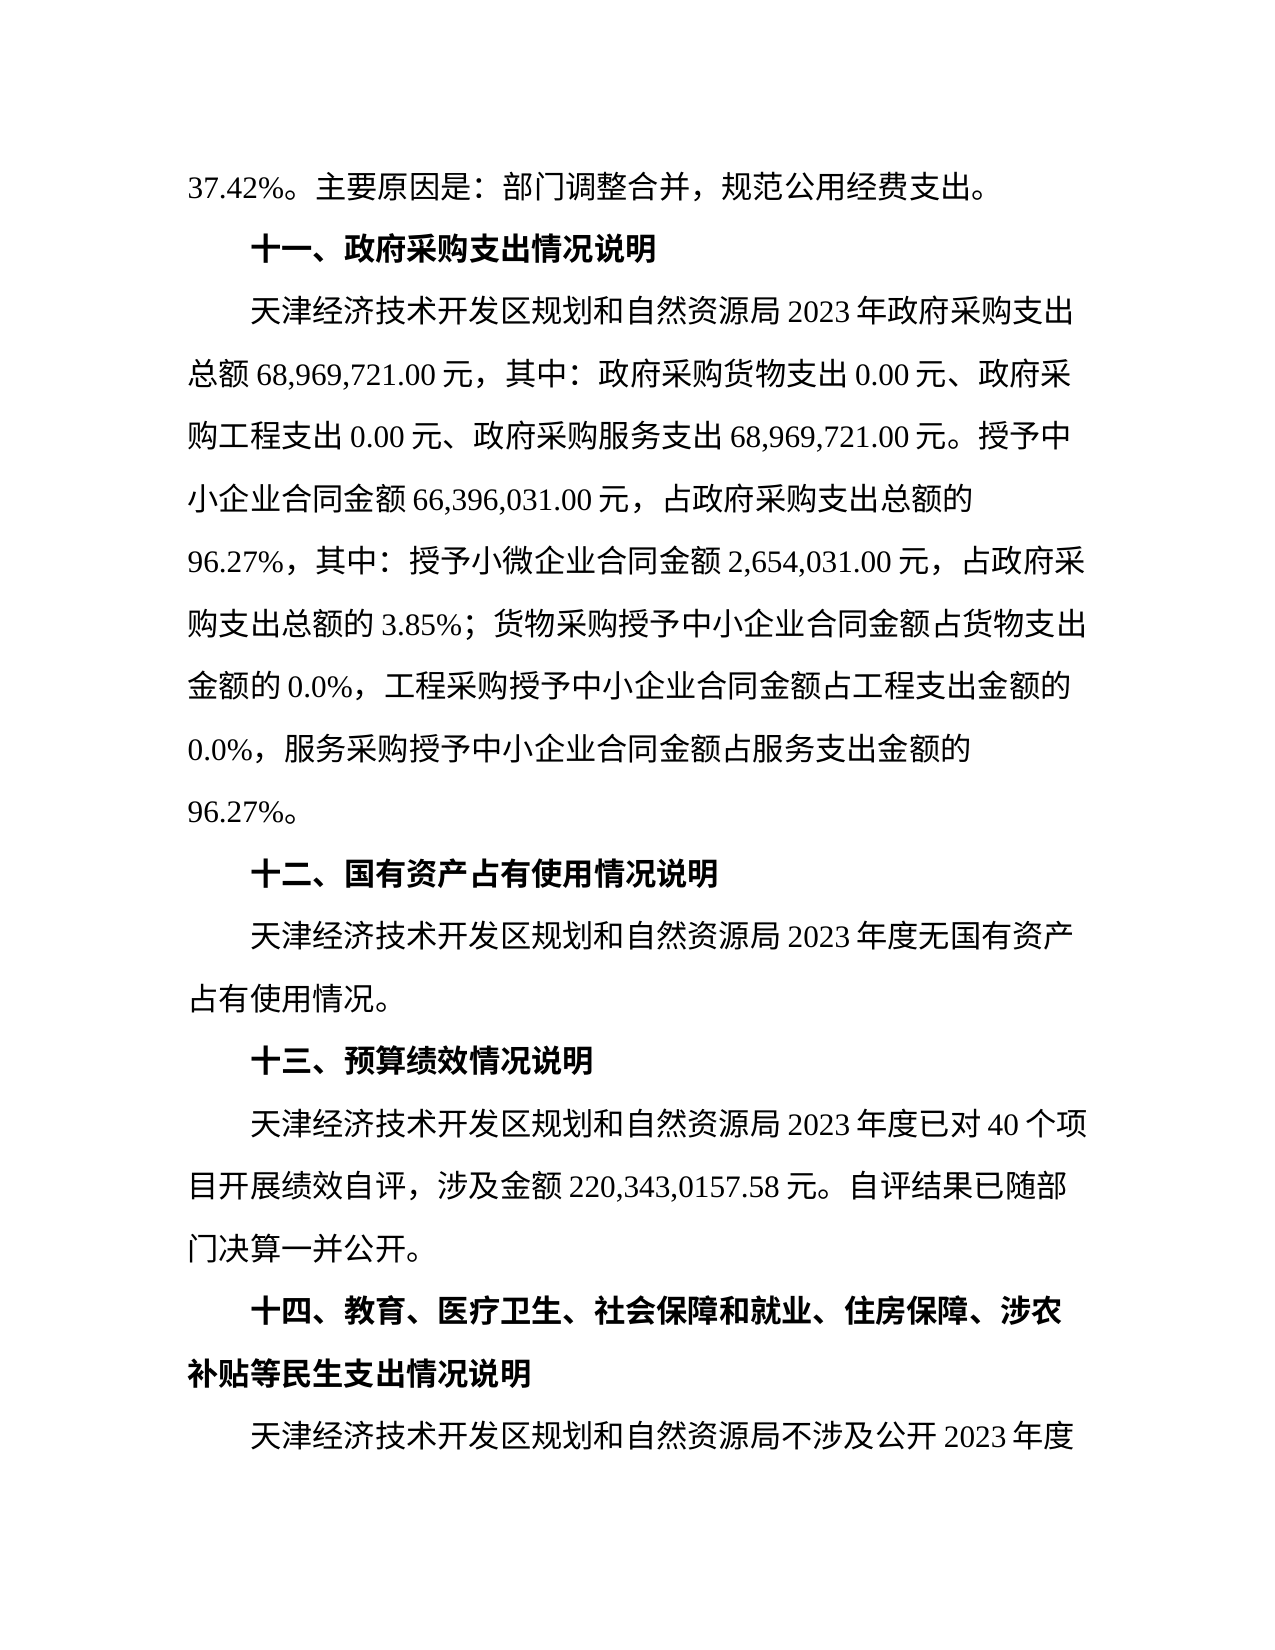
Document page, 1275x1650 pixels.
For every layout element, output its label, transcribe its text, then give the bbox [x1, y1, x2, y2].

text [187, 150, 1087, 210]
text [187, 1398, 1087, 1460]
text 十一、政府采购支出情况说明 [187, 210, 1087, 273]
text 十二、国有资产占有使用情况说明 [187, 835, 1087, 898]
text 十四、教育、医疗卫生、社会保障和就业、住房保障、涉农补贴等民生支出情况说明 [187, 1273, 1087, 1398]
text 天津经济技术开发区规划和自然资源局2023年政府采购支出总额68,969,721.00元，其中：政府采购货物支出0.00元、政府采购工程支出0.00元、政府采购服务支出68,969,721.00元。授予中小企业合同金额66,396,031.00元，占政府采购支出总额的96.27%，其中：授予小微企业合同金额2,654,031.00元，占政府采购支出总额的3.85%；货物采购授予中小企业合同金额占货物支出金额的0.0%，工程采购授予中小企业合同金额占工程支出金额的0.0%，服务采购授予中小企业合同金额占服务支出金额的96.27%。 [187, 273, 1087, 835]
text 十三、预算绩效情况说明 [187, 1023, 1087, 1085]
text 天津经济技术开发区规划和自然资源局2023年度无国有资产占有使用情况。 [187, 898, 1087, 1023]
text 天津经济技术开发区规划和自然资源局2023年度已对40个项目开展绩效自评，涉及金额220,343,0157.58元。自评结果已随部门决算一并公开。 [187, 1085, 1087, 1273]
